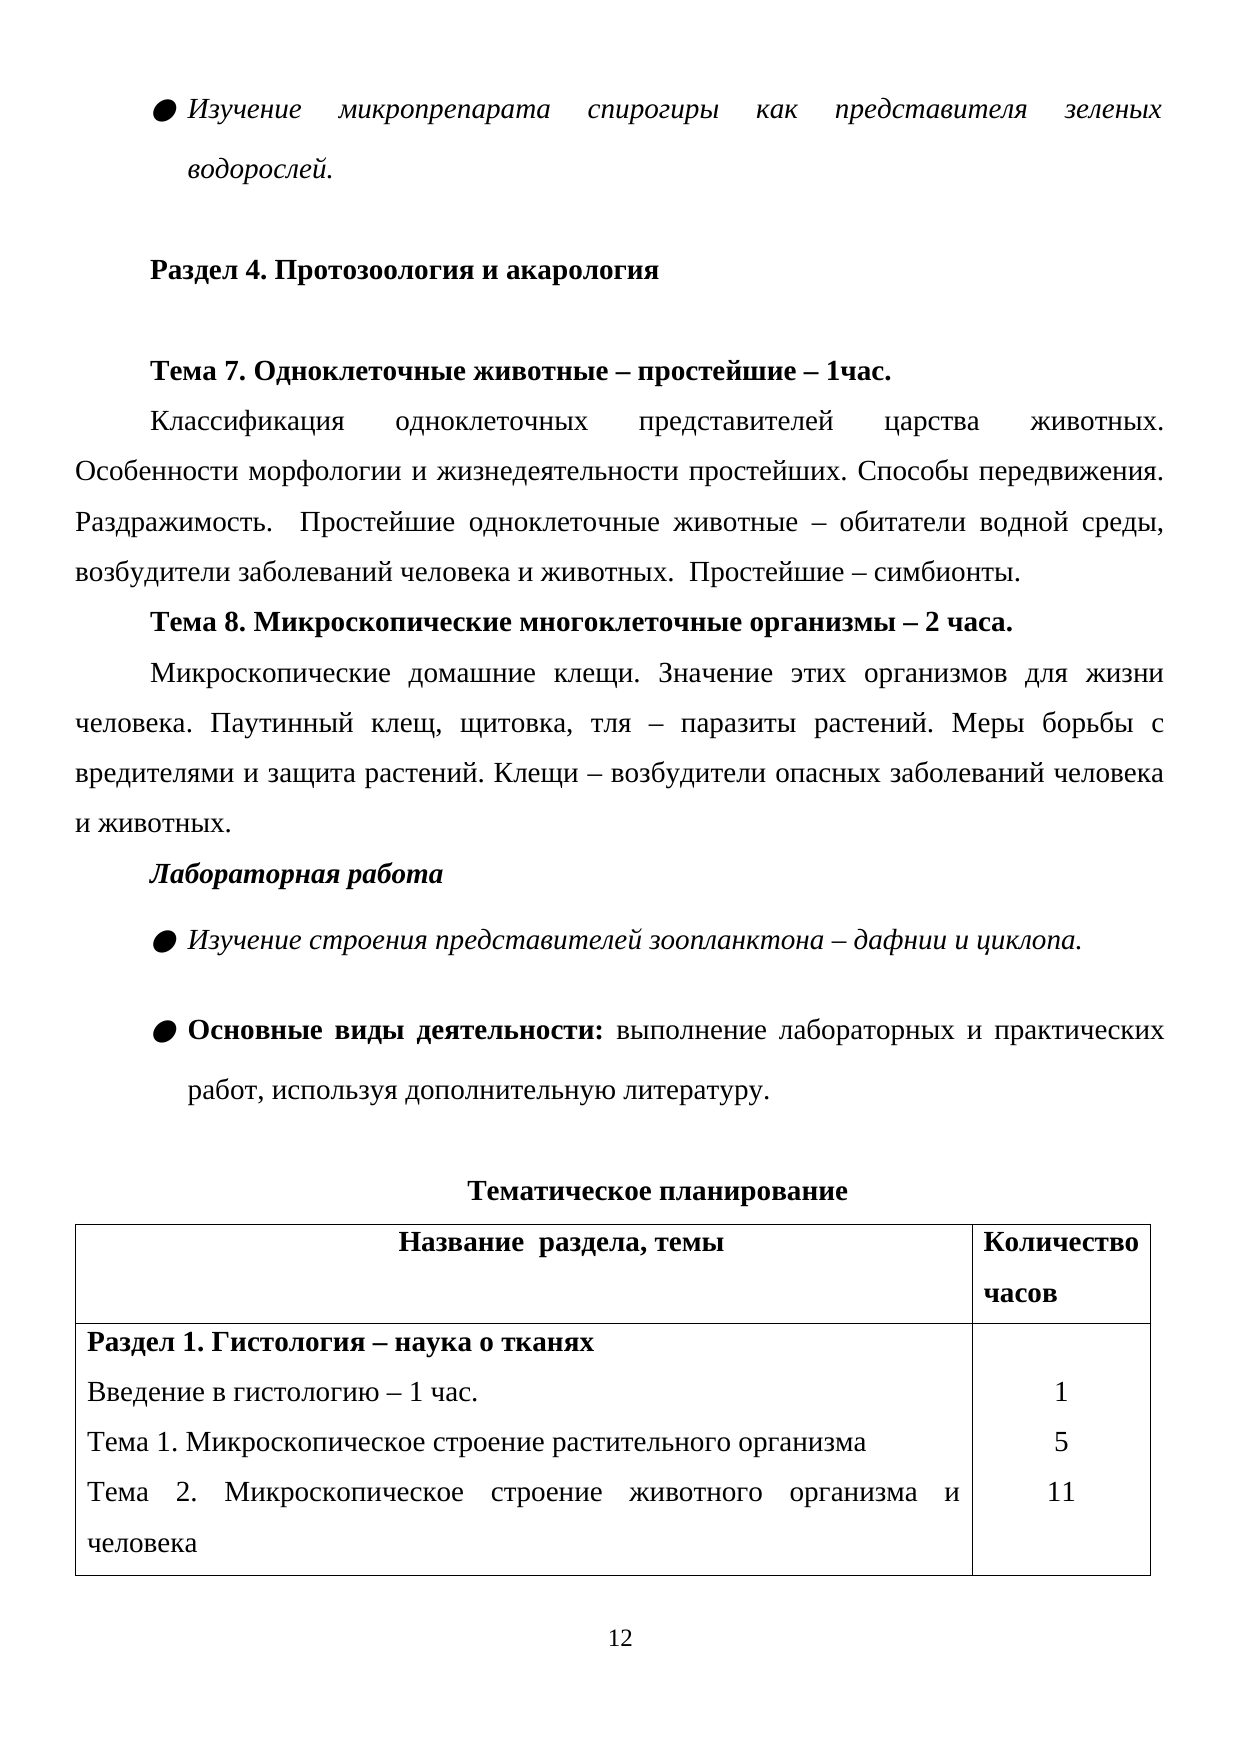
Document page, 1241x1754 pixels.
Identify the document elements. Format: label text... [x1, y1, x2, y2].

text Классификация одноклеточных представителей царства животных. Особенности морфологии и жизнедеятельности простейших. Способы передвижения. Раздражимость. Простейшие одноклеточные животные – обитатели водной среды, возбудители заболеваний человека и животных. Простейшие – симбионты. [75, 403, 1165, 588]
text Раздел 4. Протозоология и акарология [75, 252, 1165, 286]
list Основные виды деятельности: выполнение лабораторных и практических работ, используя дополнительную литературу. [150, 996, 1165, 1106]
list Изучение микропрепарата спирогиры как представителя зеленых водорослей. [150, 75, 1165, 185]
text Тематическое планирование [75, 1173, 1165, 1207]
list Изучение строения представителей зоопланктона – дафнии и циклопа. [150, 906, 1165, 966]
table_header Название раздела, темы [76, 1225, 972, 1323]
table_header Количество часов [973, 1225, 1150, 1323]
text Лабораторная работа [75, 856, 1165, 889]
text Тема 8. Микроскопические многоклеточные организмы – 2 часа. [75, 604, 1165, 638]
table_cell 1 5 11 1 7 3 2 2 2 [973, 1324, 1150, 1575]
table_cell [76, 1324, 972, 1575]
text Микроскопические домашние клещи. Значение этих организмов для жизни человека. Паутинный клещ, щитовка, тля – паразиты растений. Меры борьбы с вредителями и защита растений. Клещи – возбудители опасных заболеваний человека и животных. [75, 655, 1165, 839]
text Тема 7. Одноклеточные животные – простейшие – 1час. [75, 353, 1165, 386]
